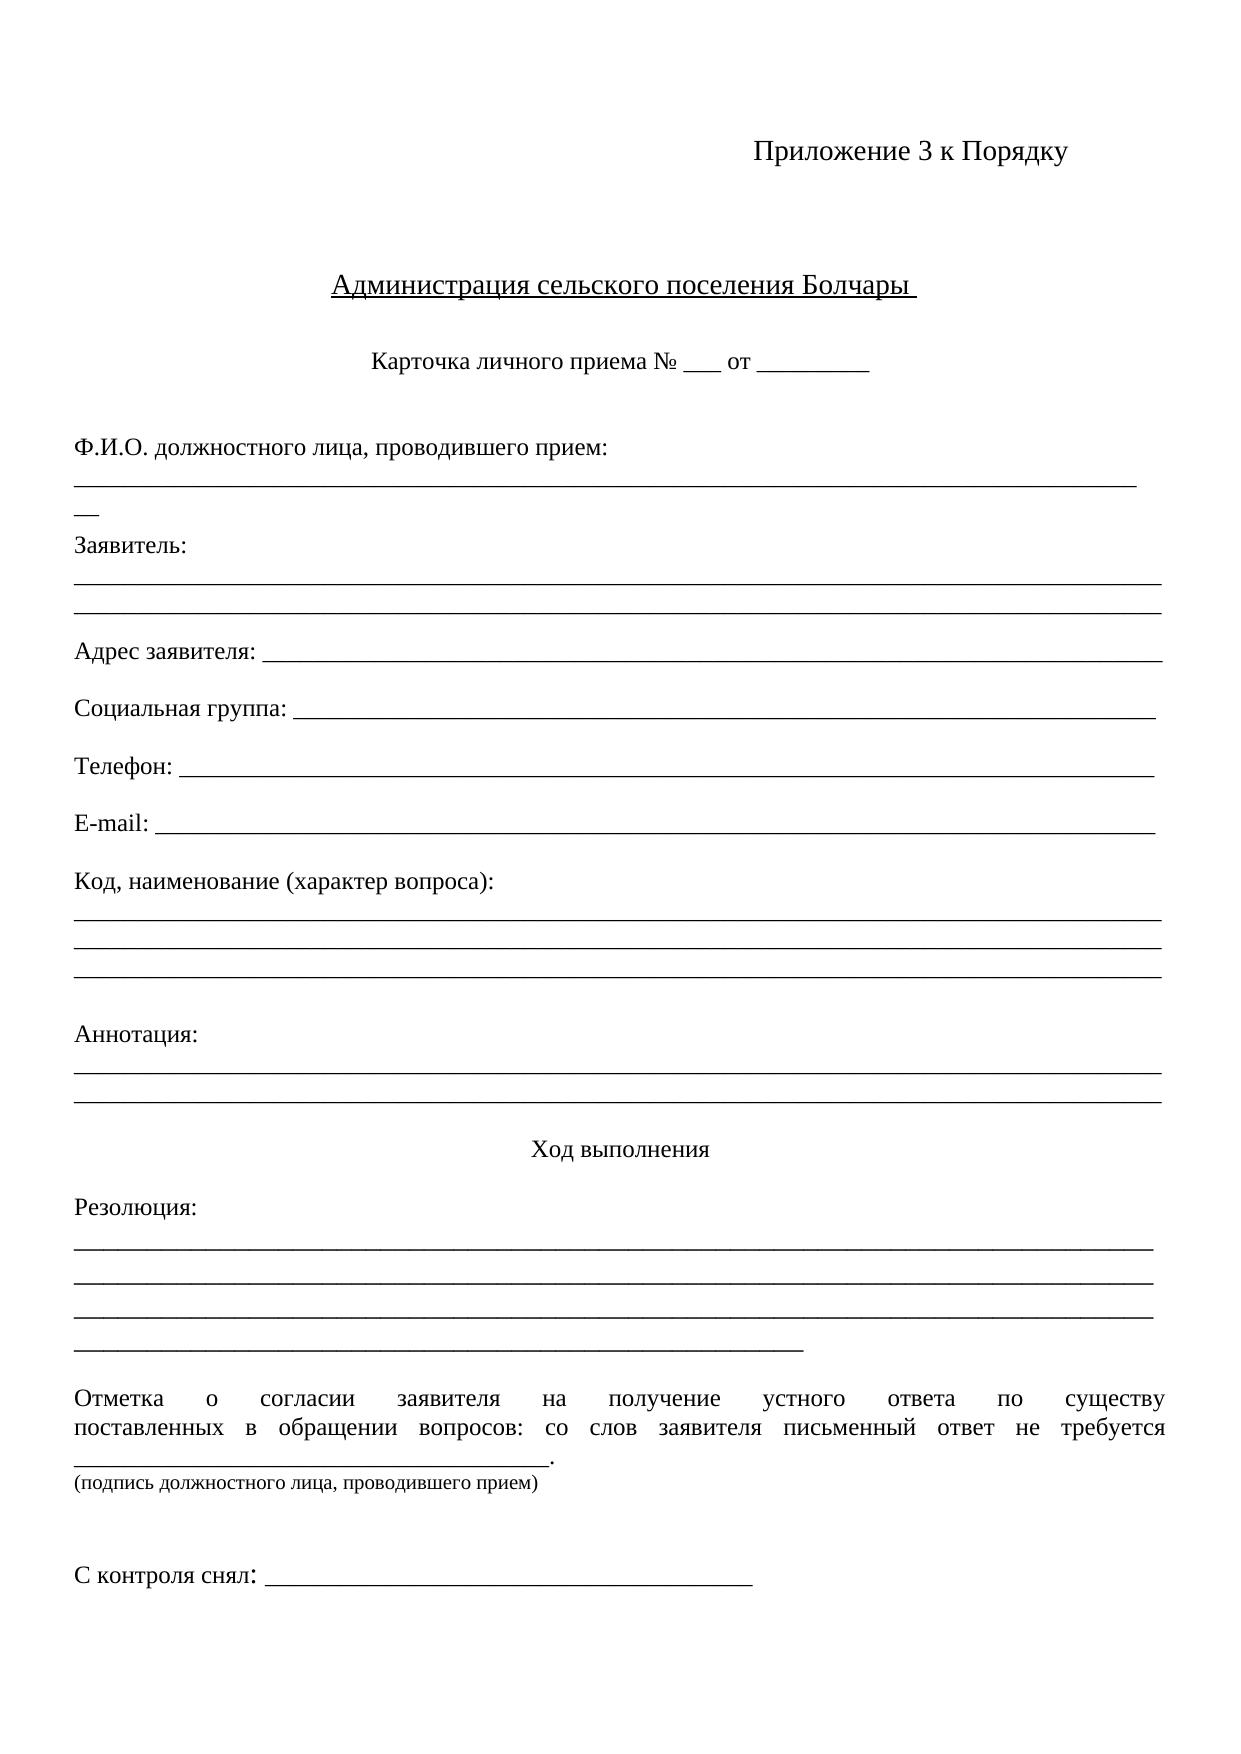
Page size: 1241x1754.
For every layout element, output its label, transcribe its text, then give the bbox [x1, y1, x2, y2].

text Приложение 3 к Порядку [753, 133, 1166, 166]
text Код, наименование (характер вопроса): [74, 866, 1166, 895]
text Телефон: ______________________________________________________________________________ [74, 722, 1166, 780]
text С контроля снял: _______________________________________ [74, 1556, 1166, 1590]
text Карточка личного приема № ___ от _________ [74, 346, 1166, 375]
text E-mail: ________________________________________________________________________________ [74, 808, 1166, 837]
text Адрес заявителя: ________________________________________________________________________ [74, 636, 1166, 665]
text Заявитель: ______________________________________________________________________________________________________________________________________________________________________________ [74, 531, 1166, 617]
text Резолюция: [74, 1192, 1166, 1221]
text Отметка о согласии заявителя на получение устного ответа по существу поставленных в обращении вопросов: со слов заявителя письменный ответ не требуется ______________________________________. [74, 1383, 1166, 1470]
text _____________________________________________________________________________________________________________________________________________________________________________________________________________________________________________________________________ [74, 895, 1166, 981]
text Ход выполнения [74, 1134, 1166, 1163]
text Аннотация: ______________________________________________________________________________________________________________________________________________________________________________ [74, 1019, 1166, 1106]
text Социальная группа: _____________________________________________________________________ [74, 693, 1166, 722]
title (подпись должностного лица, проводившего прием) [74, 1470, 1166, 1494]
text ________________________________________________________________________________________________________________________________________________________________________________________________________________________________________________________________________________ [74, 1221, 1166, 1355]
table_header Ф.И.О. должностного лица, проводившего прием: _______________________________________________________________________________________ [63, 404, 1155, 531]
text Администрация сельского поселения Болчары [74, 267, 1166, 301]
